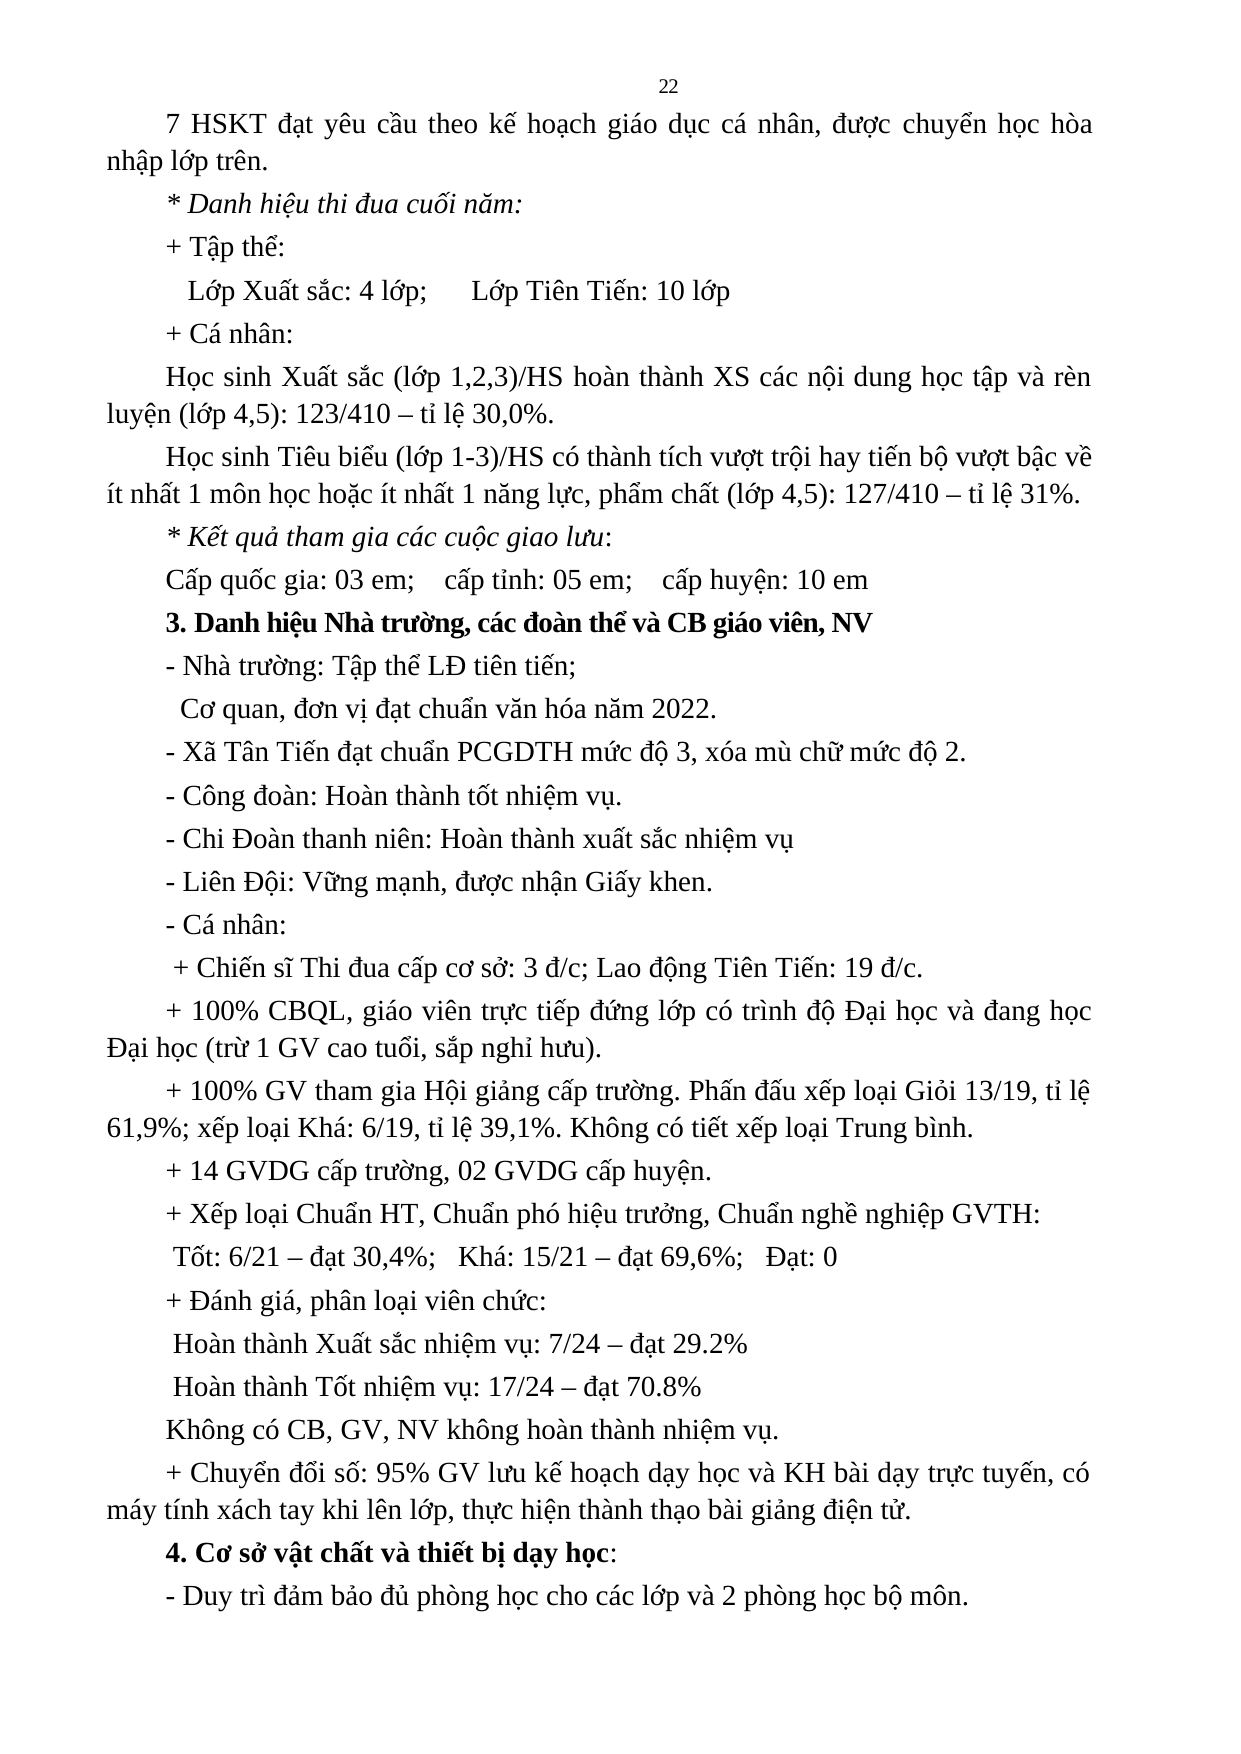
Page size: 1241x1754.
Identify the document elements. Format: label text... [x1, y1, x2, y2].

text 3. Danh hiệu Nhà trường, các đoàn thể và CB giáo viên, NV [106, 605, 1092, 639]
text - Liên Đội: Vững mạnh, được nhận Giấy khen. [106, 864, 1092, 897]
text - Nhà trường: Tập thể LĐ tiên tiến; [106, 648, 1092, 682]
text + Đánh giá, phân loại viên chức: [106, 1283, 1092, 1316]
text Học sinh Xuất sắc (lớp 1,2,3)/HS hoàn thành XS các nội dung học tập và rèn luyện (lớp 4,5): 123/410 – tỉ lệ 30,0%. [106, 359, 1092, 429]
text + 100% GV tham gia Hội giảng cấp trường. Phấn đấu xếp loại Giỏi 13/19, tỉ lệ 61,9%; xếp loại Khá: 6/19, tỉ lệ 39,1%. Không có tiết xếp loại Trung bình. [106, 1073, 1092, 1144]
text * Kết quả tham gia các cuộc giao lưu: [106, 519, 1092, 552]
text + Cá nhân: [106, 316, 1092, 349]
text Hoàn thành Xuất sắc nhiệm vụ: 7/24 – đạt 29.2% [106, 1326, 1092, 1359]
text - Chi Đoàn thanh niên: Hoàn thành xuất sắc nhiệm vụ [106, 821, 1092, 854]
text + Chuyển đổi số: 95% GV lưu kế hoạch dạy học và KH bài dạy trực tuyến, có máy tính xách tay khi lên lớp, thực hiện thành thạo bài giảng điện tử. [106, 1455, 1092, 1526]
text + Chiến sĩ Thi đua cấp cơ sở: 3 đ/c; Lao động Tiên Tiến: 19 đ/c. [106, 950, 1092, 984]
text Học sinh Tiêu biểu (lớp 1-3)/HS có thành tích vượt trội hay tiến bộ vượt bậc về ít nhất 1 môn học hoặc ít nhất 1 năng lực, phẩm chất (lớp 4,5): 127/410 – tỉ lệ 31%. [106, 439, 1092, 509]
text - Xã Tân Tiến đạt chuẩn PCGDTH mức độ 3, xóa mù chữ mức độ 2. [106, 734, 1092, 768]
text - Cá nhân: [106, 907, 1092, 941]
text Lớp Xuất sắc: 4 lớp; Lớp Tiên Tiến: 10 lớp [106, 273, 1092, 306]
text * Danh hiệu thi đua cuối năm: [106, 186, 1092, 220]
text + Xếp loại Chuẩn HT, Chuẩn phó hiệu trưởng, Chuẩn nghề nghiệp GVTH: [106, 1196, 1092, 1230]
text Cơ quan, đơn vị đạt chuẩn văn hóa năm 2022. [106, 691, 1092, 725]
text + 14 GVDG cấp trường, 02 GVDG cấp huyện. [106, 1153, 1092, 1187]
text + Tập thể: [106, 229, 1092, 263]
text 7 HSKT đạt yêu cầu theo kế hoạch giáo dục cá nhân, được chuyển học hòa nhập lớp trên. [106, 106, 1092, 177]
text Hoàn thành Tốt nhiệm vụ: 17/24 – đạt 70.8% [106, 1369, 1092, 1402]
text + 100% CBQL, giáo viên trực tiếp đứng lớp có trình độ Đại học và đang học Đại học (trừ 1 GV cao tuổi, sắp nghỉ hưu). [106, 993, 1092, 1064]
text Tốt: 6/21 – đạt 30,4%; Khá: 15/21 – đạt 69,6%; Đạt: 0 [106, 1239, 1092, 1273]
text Cấp quốc gia: 03 em; cấp tỉnh: 05 em; cấp huyện: 10 em [106, 562, 1092, 596]
text 4. Cơ sở vật chất và thiết bị dạy học: [106, 1535, 1092, 1569]
text - Công đoàn: Hoàn thành tốt nhiệm vụ. [106, 778, 1092, 811]
text Không có CB, GV, NV không hoàn thành nhiệm vụ. [106, 1412, 1092, 1446]
text - Duy trì đảm bảo đủ phòng học cho các lớp và 2 phòng học bộ môn. [106, 1578, 1092, 1612]
